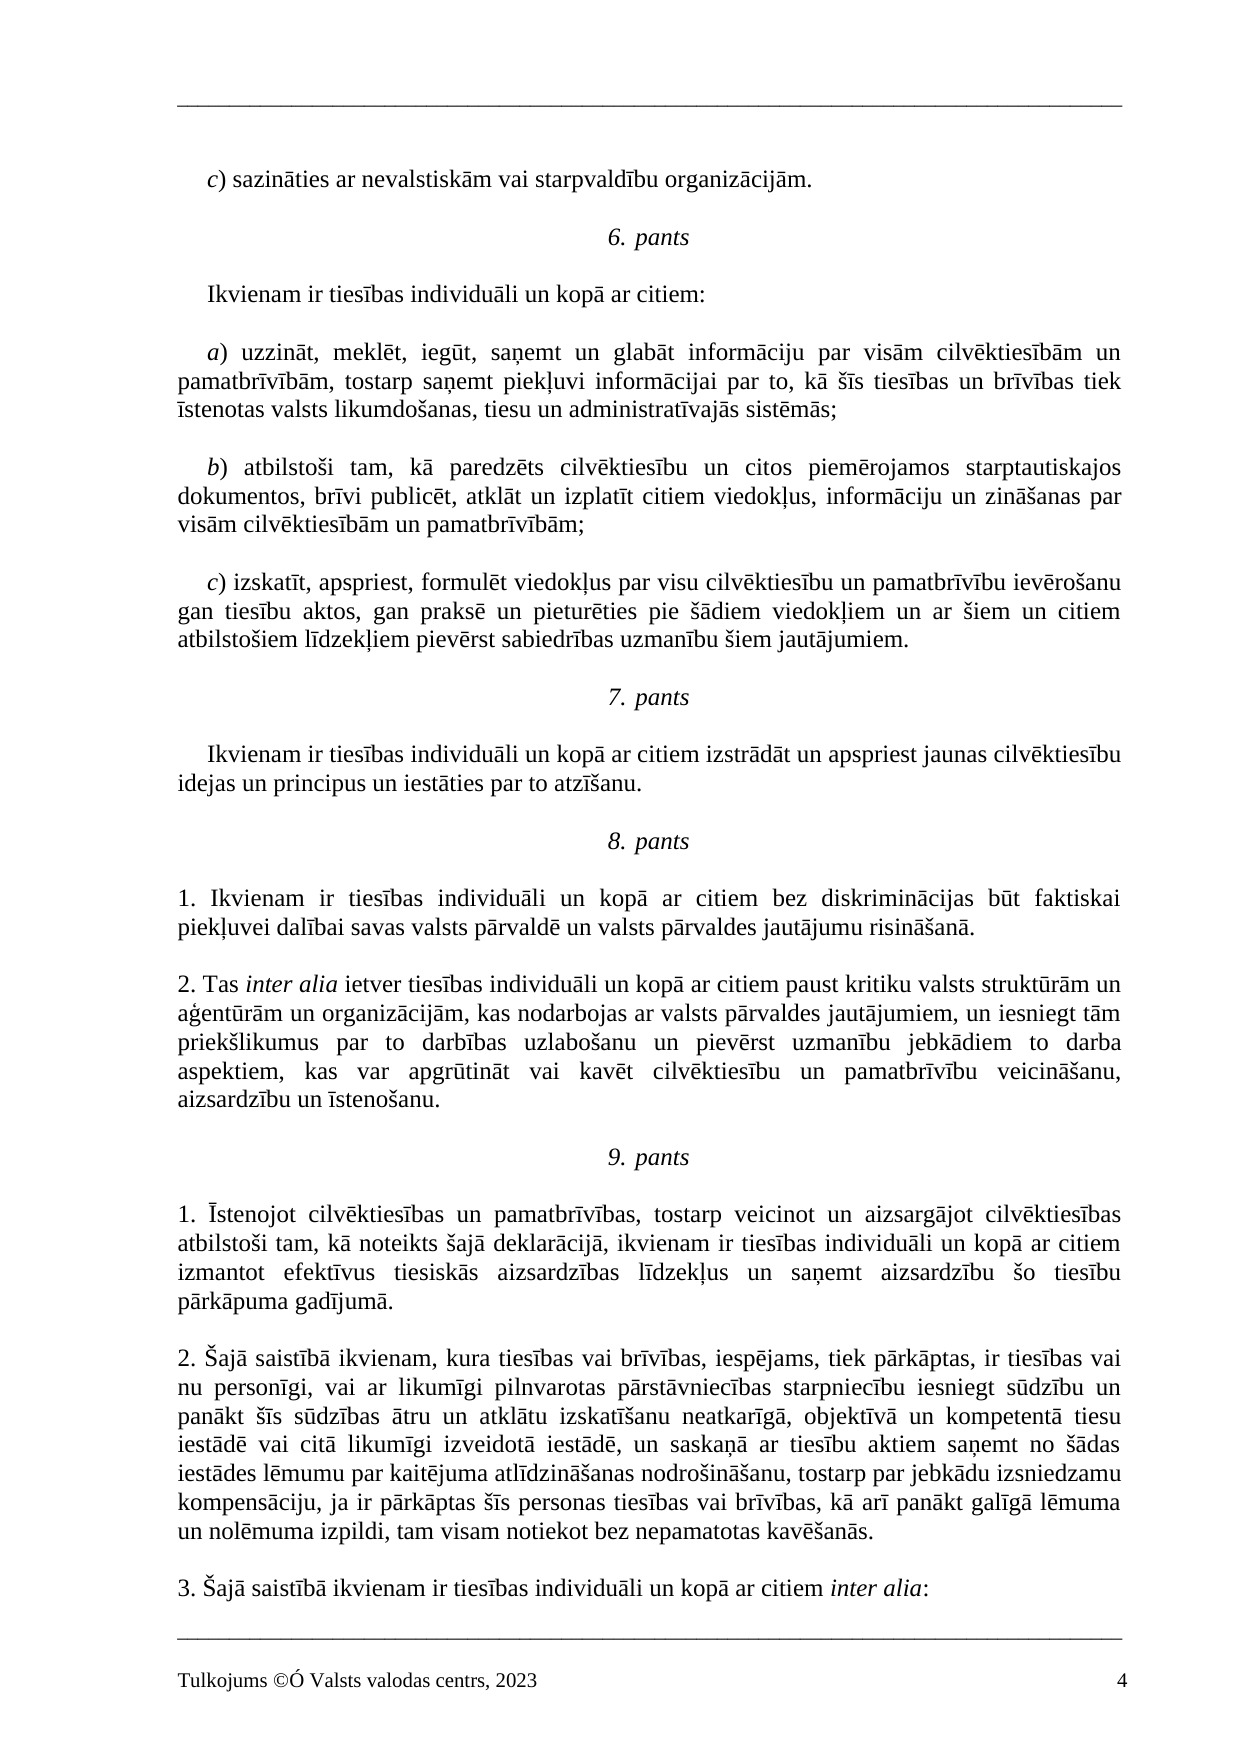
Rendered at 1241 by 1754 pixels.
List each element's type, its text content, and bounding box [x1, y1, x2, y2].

list c) izskatīt, apspriest, formulēt viedokļus par visu cilvēktiesību un pamatbrīvību ievērošanu gan tiesību aktos, gan praksē un pieturēties pie šādiem viedokļiem un ar šiem un citiem atbilstošiem līdzekļiem pievērst sabiedrības uzmanību šiem jautājumiem. [177, 567, 1122, 653]
text Ikvienam ir tiesības individuāli un kopā ar citiem izstrādāt un apspriest jaunas cilvēktiesību idejas un principus un iestāties par to atzīšanu. [177, 739, 1122, 797]
list 2. Šajā saistībā ikvienam, kura tiesības vai brīvības, iespējams, tiek pārkāptas, ir tiesības vai nu personīgi, vai ar likumīgi pilnvarotas pārstāvniecības starpniecību iesniegt sūdzību un panākt šīs sūdzības ātru un atklātu izskatīšanu neatkarīgā, objektīvā un kompetentā tiesu iestādē vai citā likumīgi izveidotā iestādē, un saskaņā ar tiesību aktiem saņemt no šādas iestādes lēmumu par kaitējuma atlīdzināšanas nodrošināšanu, tostarp par jebkādu izsniedzamu kompensāciju, ja ir pārkāptas šīs personas tiesības vai brīvības, kā arī panākt galīgā lēmuma un nolēmuma izpildi, tam visam notiekot bez nepamatotas kavēšanās. [177, 1343, 1122, 1544]
list 2. Tas inter alia ietver tiesības individuāli un kopā ar citiem paust kritiku valsts struktūrām un aģentūrām un organizācijām, kas nodarbojas ar valsts pārvaldes jautājumiem, un iesniegt tām priekšlikumus par to darbības uzlabošanu un pievērst uzmanību jebkādiem to darba aspektiem, kas var apgrūtināt vai kavēt cilvēktiesību un pamatbrīvību veicināšanu, aizsardzību un īstenošanu. [177, 969, 1122, 1113]
list c) sazināties ar nevalstiskām vai starpvaldību organizācijām. [207, 164, 1122, 193]
text 8. pants [177, 826, 1122, 854]
list a) uzzināt, meklēt, iegūt, saņemt un glabāt informāciju par visām cilvēktiesībām un pamatbrīvībām, tostarp saņemt piekļuvi informācijai par to, kā šīs tiesības un brīvības tiek īstenotas valsts likumdošanas, tiesu un administratīvajās sistēmās; [177, 337, 1122, 423]
list 1. Ikvienam ir tiesības individuāli un kopā ar citiem bez diskriminācijas būt faktiskai piekļuvei dalībai savas valsts pārvaldē un valsts pārvaldes jautājumu risināšanā. [177, 883, 1122, 941]
list b) atbilstoši tam, kā paredzēts cilvēktiesību un citos piemērojamos starptautiskajos dokumentos, brīvi publicēt, atklāt un izplatīt citiem viedokļus, informāciju un zināšanas par visām cilvēktiesībām un pamatbrīvībām; [177, 452, 1122, 538]
list 3. Šajā saistībā ikvienam ir tiesības individuāli un kopā ar citiem inter alia: [177, 1573, 1122, 1602]
text 9. pants [177, 1142, 1122, 1171]
text 6. pants [177, 222, 1122, 251]
text 7. pants [177, 682, 1122, 711]
list 1. Īstenojot cilvēktiesības un pamatbrīvības, tostarp veicinot un aizsargājot cilvēktiesības atbilstoši tam, kā noteikts šajā deklarācijā, ikvienam ir tiesības individuāli un kopā ar citiem izmantot efektīvus tiesiskās aizsardzības līdzekļus un saņemt aizsardzību šo tiesību pārkāpuma gadījumā. [177, 1199, 1122, 1314]
text Ikvienam ir tiesības individuāli un kopā ar citiem: [177, 279, 1122, 308]
